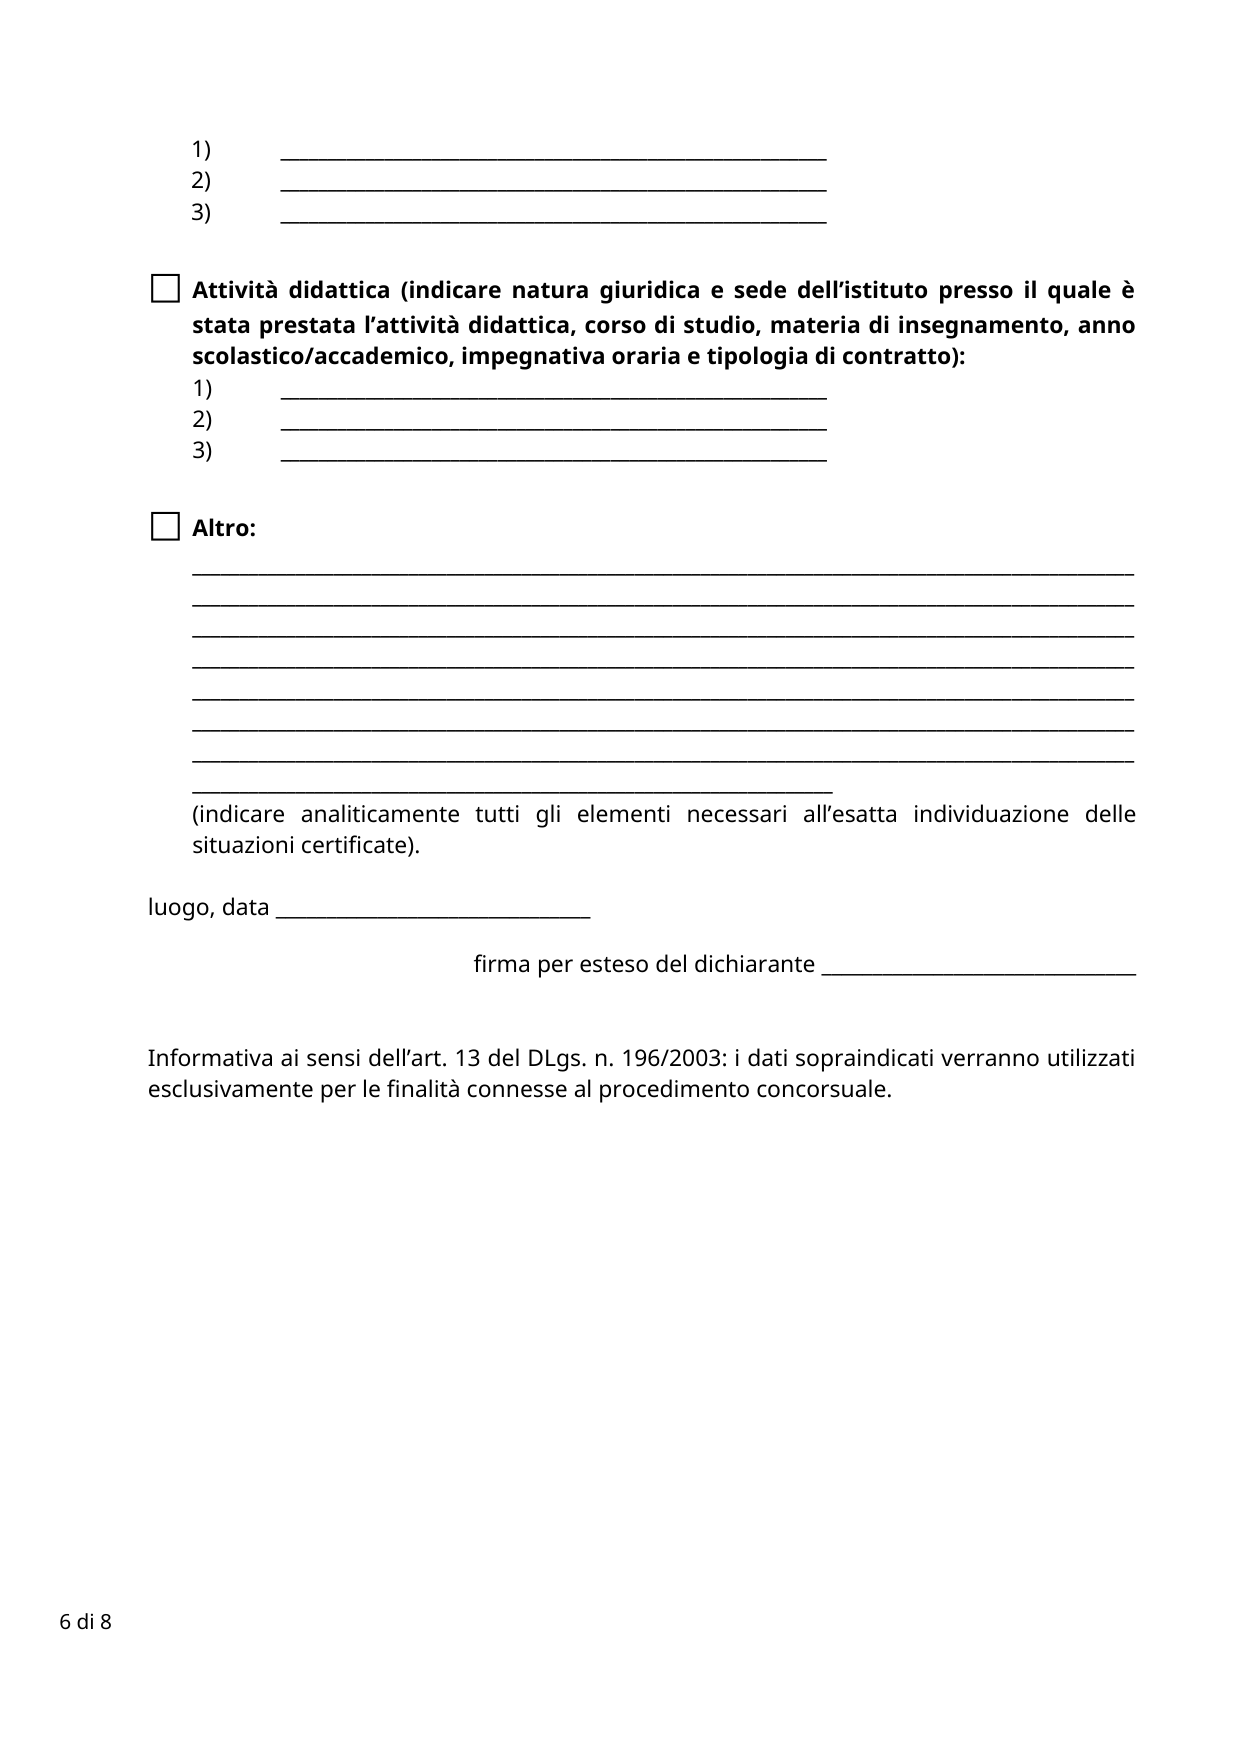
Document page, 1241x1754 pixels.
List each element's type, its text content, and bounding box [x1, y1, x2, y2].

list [133, 164, 1137, 195]
list __________________________________________________________ [192, 371, 1137, 403]
list (indicare analiticamente tutti gli elementi necessari all’esatta individuazione delle situazioni certificate). [192, 797, 1137, 860]
list __________________________________________________________ [192, 434, 1137, 465]
list Attività didattica (indicare natura giuridica e sede dell’istituto presso il quale è stata prestata l’attività didattica, corso di studio, materia di insegnamento, anno scolastico/accademico, impegnativa oraria e tipologia di contratto): [148, 258, 1137, 371]
text Informativa ai sensi dell’art. 13 del DLgs. n. 196/2003: i dati sopraindicati verranno utilizzati esclusivamente per le finalità connesse al procedimento concorsuale. [148, 1042, 1137, 1105]
text luogo, data _______________________________ [148, 891, 1137, 922]
text firma per esteso del dichiarante _______________________________ [148, 948, 1137, 980]
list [133, 195, 1137, 227]
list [133, 133, 1137, 164]
list __________________________________________________________ [192, 403, 1137, 434]
list Altro: ________________________________________________________________________________________________________________________________________________________________________________________________________________________________________________________________________________________________________________________________________________________________________________________________________________________________________________________________________________________________________________________________________________________________________________________________________________________________________________________________________________________________________________________________________________________________________________________________ [148, 496, 1137, 797]
